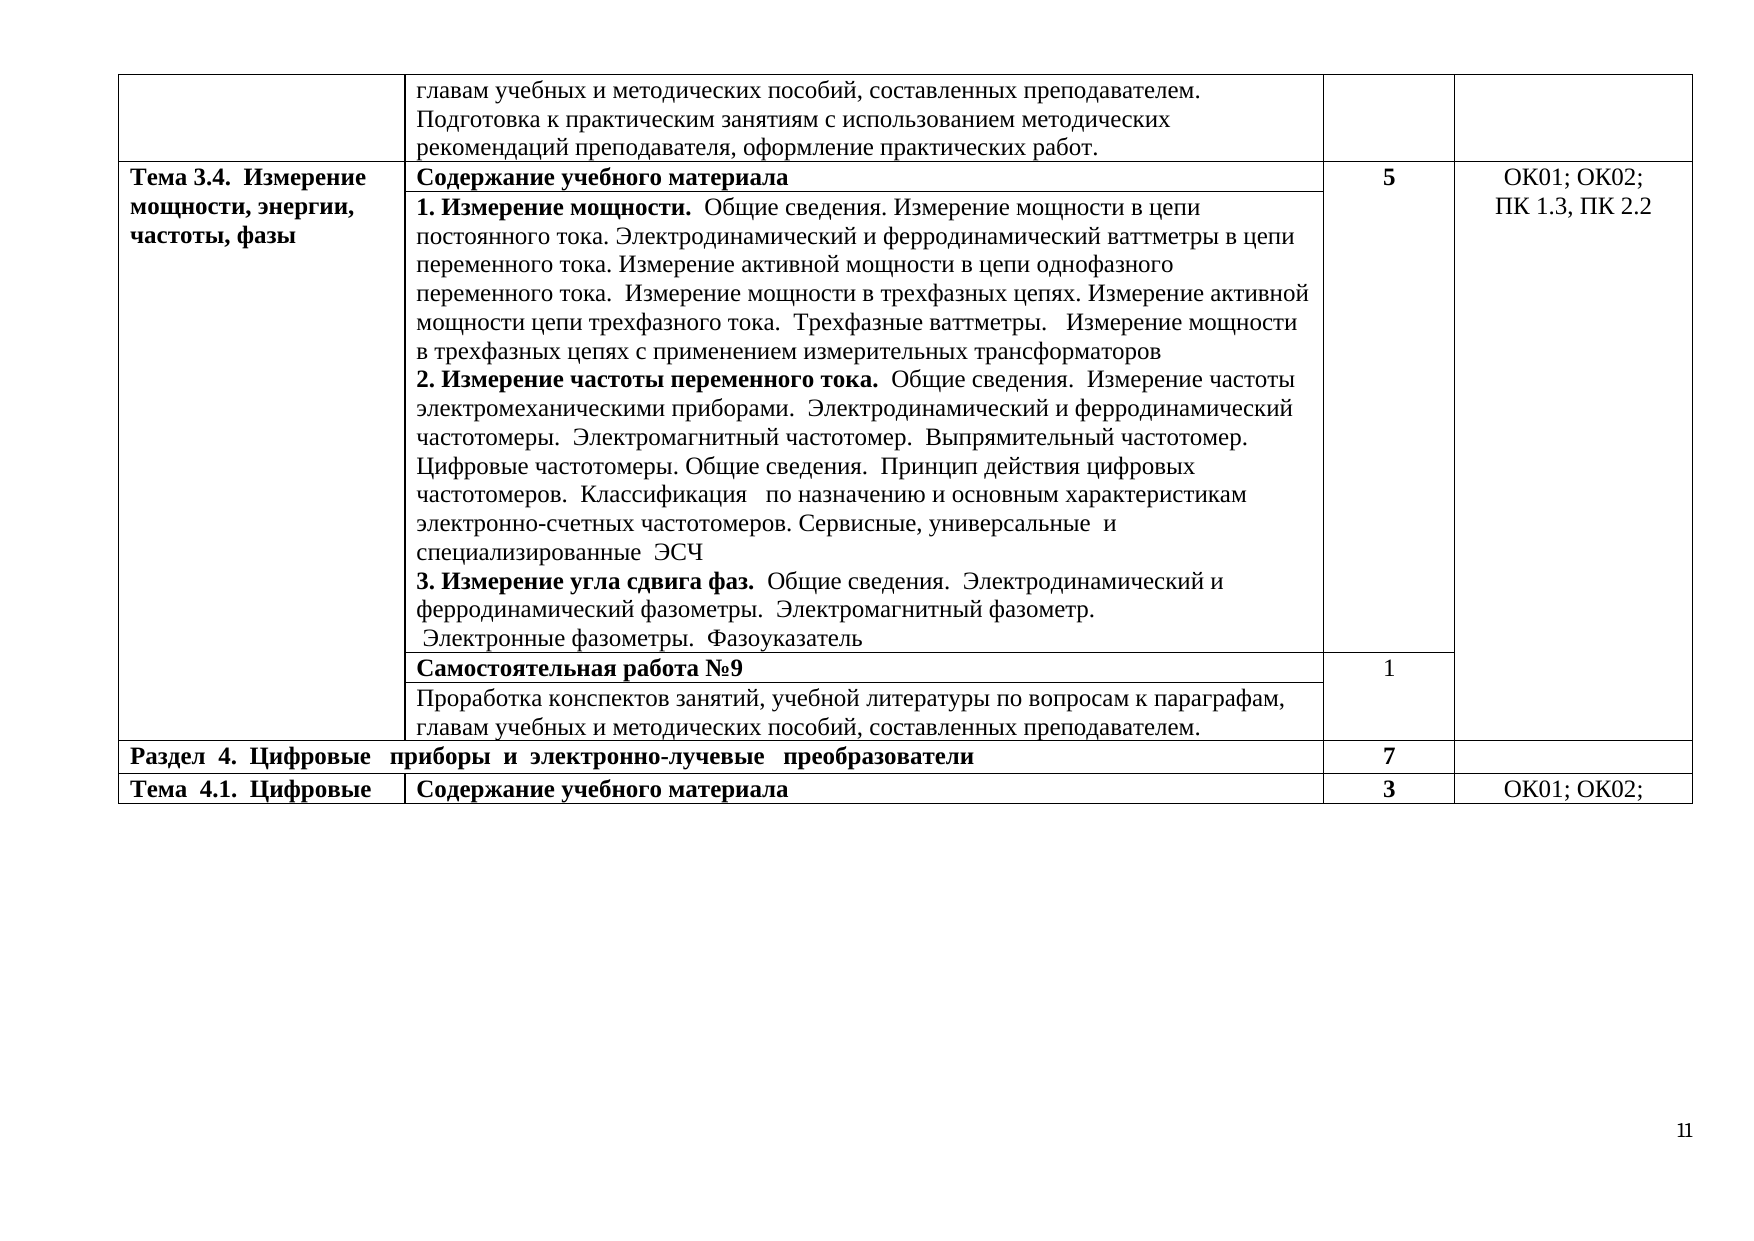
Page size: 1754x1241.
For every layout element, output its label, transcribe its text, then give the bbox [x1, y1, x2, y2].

table_cell 1 [1324, 653, 1454, 740]
table_cell 5 [1324, 162, 1454, 652]
table_cell 3 [1324, 774, 1454, 803]
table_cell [406, 75, 1323, 161]
table_cell Тема 4.1. Цифровые измерительные приборы [119, 774, 404, 803]
table_cell Содержание учебного материала [406, 162, 1323, 191]
table_cell Раздел 4. Цифровые приборы и электронно-лучевые преобразователи [119, 741, 1323, 773]
table_cell [1484, 75, 1692, 161]
table_cell Содержание учебного материала [406, 774, 1323, 803]
table_cell [1455, 741, 1692, 773]
table_cell [1455, 75, 1483, 161]
table_cell Проработка конспектов занятий, учебной литературы по вопросам к параграфам, главам учебных и методических пособий, составленных преподавателем. [406, 683, 1323, 740]
table_cell ОК01; ОК02; ПК 1.3, ПК 2.2 [1455, 162, 1692, 740]
table_cell 1. Измерение мощности. Общие сведения. Измерение мощности в цепи постоянного тока. Электродинамический и ферродинамический ваттметры в цепи переменного тока. Измерение активной мощности в цепи однофазного переменного тока. Измерение мощности в трехфазных цепях. Измерение активной мощности цепи трехфазного тока. Трехфазные ваттметры. Измерение мощности в трехфазных цепях с применением измерительных трансформаторов 2. Измерение частоты переменного тока. Общие сведения. Измерение частоты электромеханическими приборами. Электродинамический и ферродинамический частотомеры. Электромагнитный частотомер. Выпрямительный частотомер. Цифровые частотомеры. Общие сведения. Принцип действия цифровых частотомеров. Классификация по назначению и основным характеристикам электронно-счетных частотомеров. Сервисные, универсальные и специализированные ЭСЧ 3. Измерение угла сдвига фаз. Общие сведения. Электродинамический и ферродинамический фазометры. Электромагнитный фазометр. Электронные фазометры. Фазоуказатель [406, 192, 1323, 652]
table_cell ОК01; ОК02; ПК 1.3, ПК 2.2 [1455, 774, 1692, 803]
table_cell 7 [1324, 741, 1454, 773]
table_cell Самостоятельная работа №9 [406, 653, 1323, 682]
table_cell Тема 3.4. Измерение мощности, энергии, частоты, фазы [119, 162, 404, 740]
